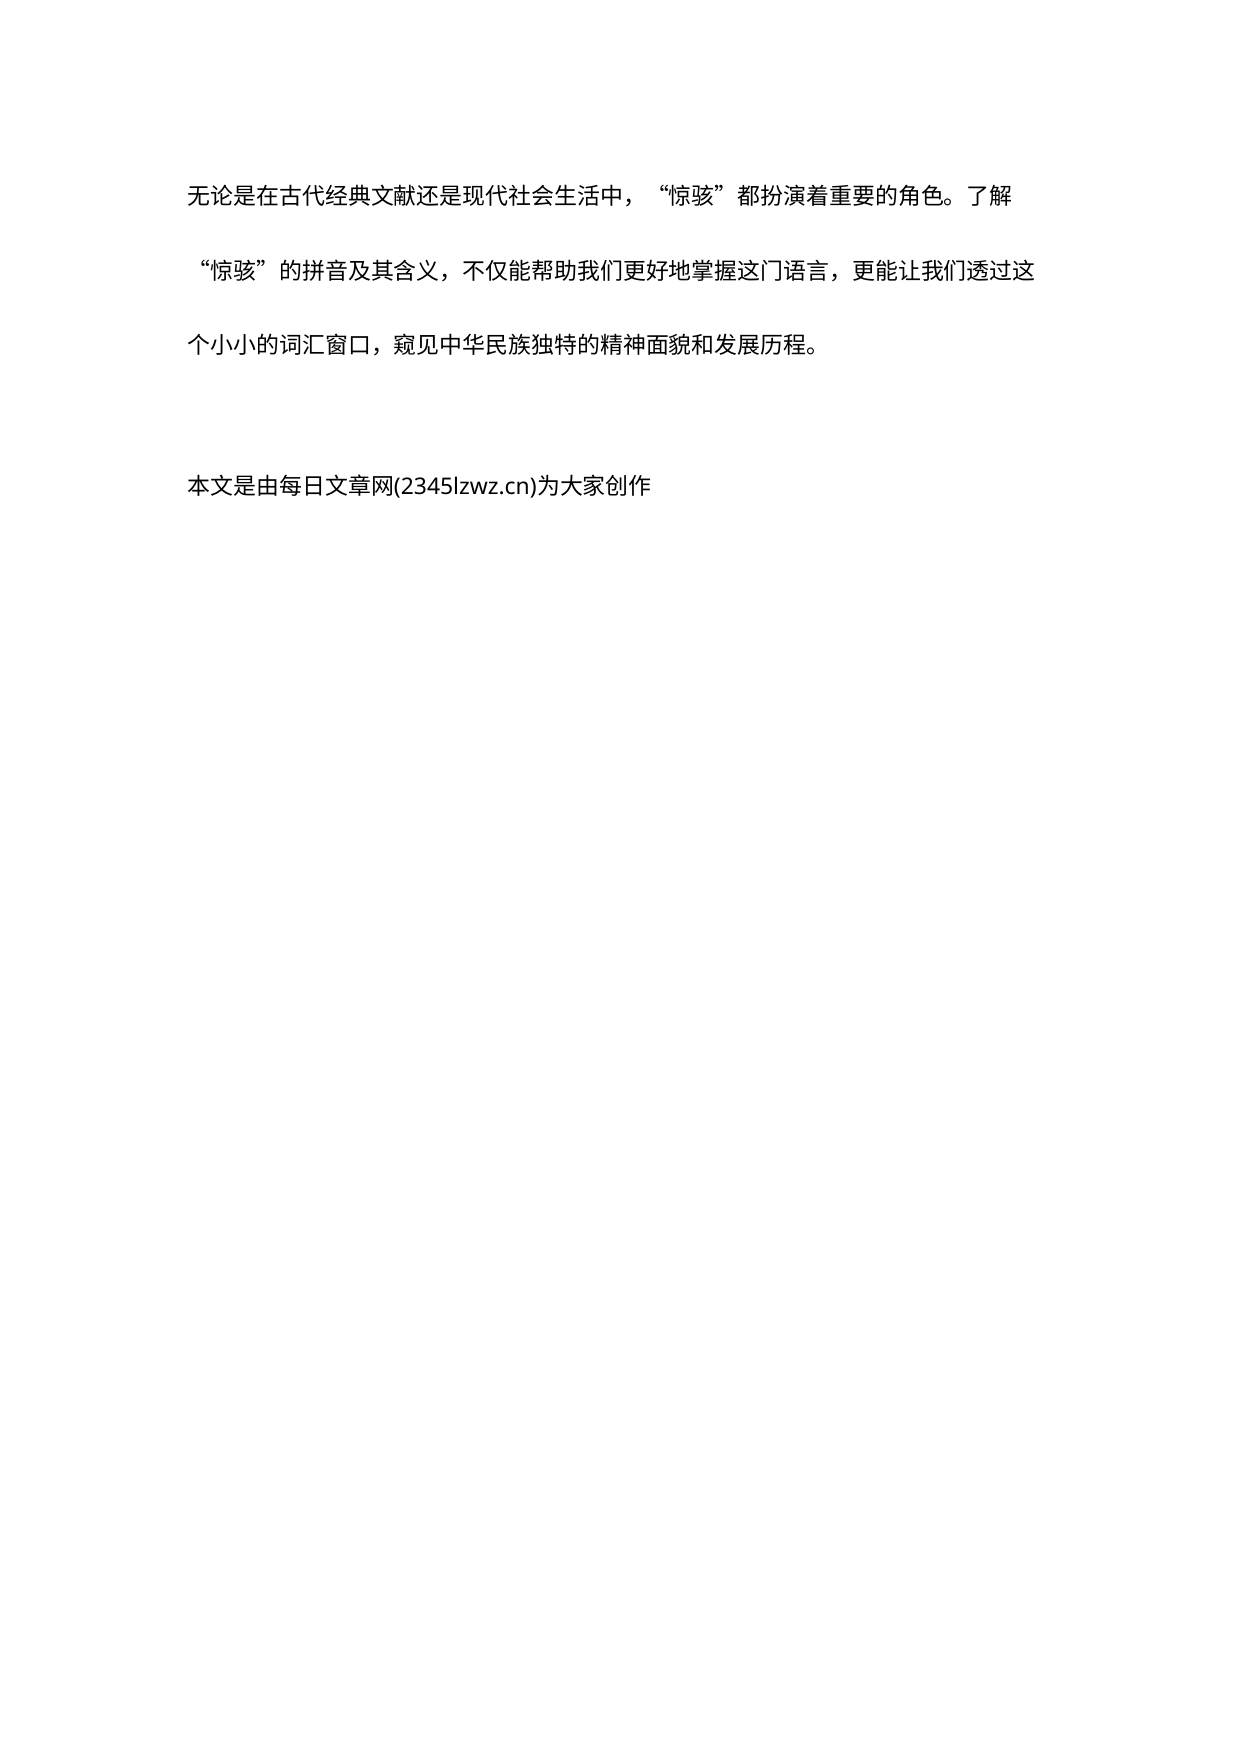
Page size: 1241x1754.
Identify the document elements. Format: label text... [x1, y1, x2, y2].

text 本文是由每日文章网(2345lzwz.cn)为大家创作 [187, 452, 1053, 517]
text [187, 162, 1053, 376]
